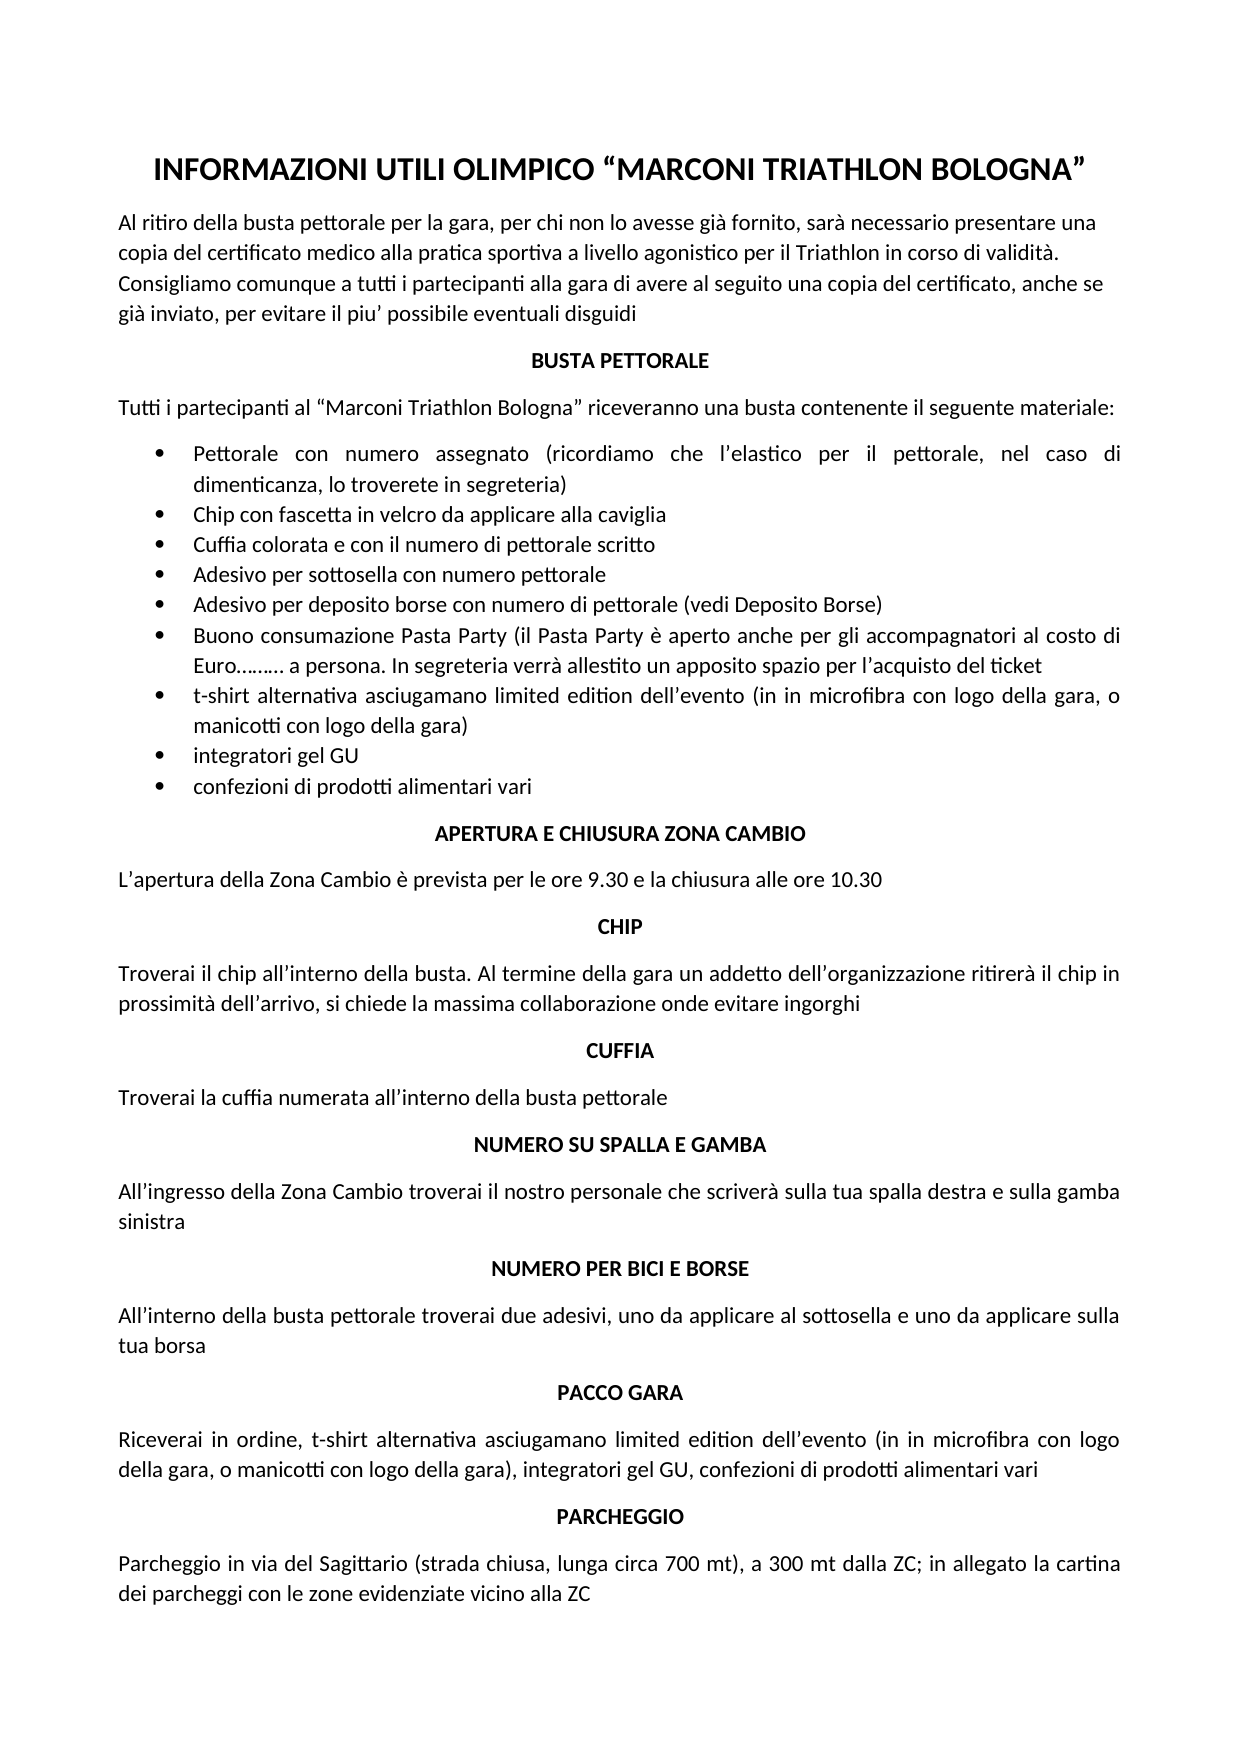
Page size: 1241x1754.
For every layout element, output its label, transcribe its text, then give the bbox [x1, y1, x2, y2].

list Chip con fascetta in velcro da applicare alla caviglia [156, 500, 1122, 528]
text L’apertura della Zona Cambio è prevista per le ore 9.30 e la chiusura alle ore 10.30 [118, 866, 1122, 893]
list Adesivo per sottosella con numero pettorale [156, 560, 1122, 588]
text NUMERO SU SPALLA E GAMBA [118, 1130, 1122, 1158]
list Buono consumazione Pasta Party (il Pasta Party è aperto anche per gli accompagnatori al costo di Euro……… a persona. In segreteria verrà allestito un apposito spazio per l’acquisto del ticket [156, 621, 1122, 679]
text CHIP [118, 912, 1122, 940]
list Adesivo per deposito borse con numero di pettorale (vedi Deposito Borse) [156, 591, 1122, 618]
text APERTURA E CHIUSURA ZONA CAMBIO [118, 819, 1122, 847]
text NUMERO PER BICI E BORSE [118, 1254, 1122, 1282]
text BUSTA PETTORALE [118, 346, 1122, 374]
list t-shirt alternativa asciugamano limited edition dell’evento (in in microfibra con logo della gara, o manicotti con logo della gara) [156, 681, 1122, 739]
text PACCO GARA [118, 1378, 1122, 1406]
text Troverai la cuffia numerata all’interno della busta pettorale [118, 1083, 1122, 1111]
list confezioni di prodotti alimentari vari [156, 772, 1122, 800]
text Al ritiro della busta pettorale per la gara, per chi non lo avesse già fornito, sarà necessario presentare una copia del certificato medico alla pratica sportiva a livello agonistico per il Triathlon in corso di validità. Consigliamo comunque a tutti i partecipanti alla gara di avere al seguito una copia del certificato, anche se già inviato, per evitare il piu’ possibile eventuali disguidi [118, 208, 1122, 327]
text CUFFIA [118, 1036, 1122, 1064]
list Pettorale con numero assegnato (ricordiamo che l’elastico per il pettorale, nel caso di dimenticanza, lo troverete in segreteria) [156, 439, 1122, 498]
text Troverai il chip all’interno della busta. Al termine della gara un addetto dell’organizzazione ritirerà il chip in prossimità dell’arrivo, si chiede la massima collaborazione onde evitare ingorghi [118, 959, 1122, 1017]
text Riceverai in ordine, t-shirt alternativa asciugamano limited edition dell’evento (in in microfibra con logo della gara, o manicotti con logo della gara), integratori gel GU, confezioni di prodotti alimentari vari [118, 1425, 1122, 1483]
text INFORMAZIONI UTILI OLIMPICO “MARCONI TRIATHLON BOLOGNA” [118, 148, 1122, 188]
text All’ingresso della Zona Cambio troverai il nostro personale che scriverà sulla tua spalla destra e sulla gamba sinistra [118, 1177, 1122, 1235]
text All’interno della busta pettorale troverai due adesivi, uno da applicare al sottosella e uno da applicare sulla tua borsa [118, 1301, 1122, 1359]
text Tutti i partecipanti al “Marconi Triathlon Bologna” riceveranno una busta contenente il seguente materiale: [118, 393, 1122, 421]
text Parcheggio in via del Sagittario (strada chiusa, lunga circa 700 mt), a 300 mt dalla ZC; in allegato la cartina dei parcheggi con le zone evidenziate vicino alla ZC [118, 1549, 1122, 1607]
list integratori gel GU [156, 742, 1122, 769]
text PARCHEGGIO [118, 1502, 1122, 1530]
list Cuffia colorata e con il numero di pettorale scritto [156, 530, 1122, 558]
